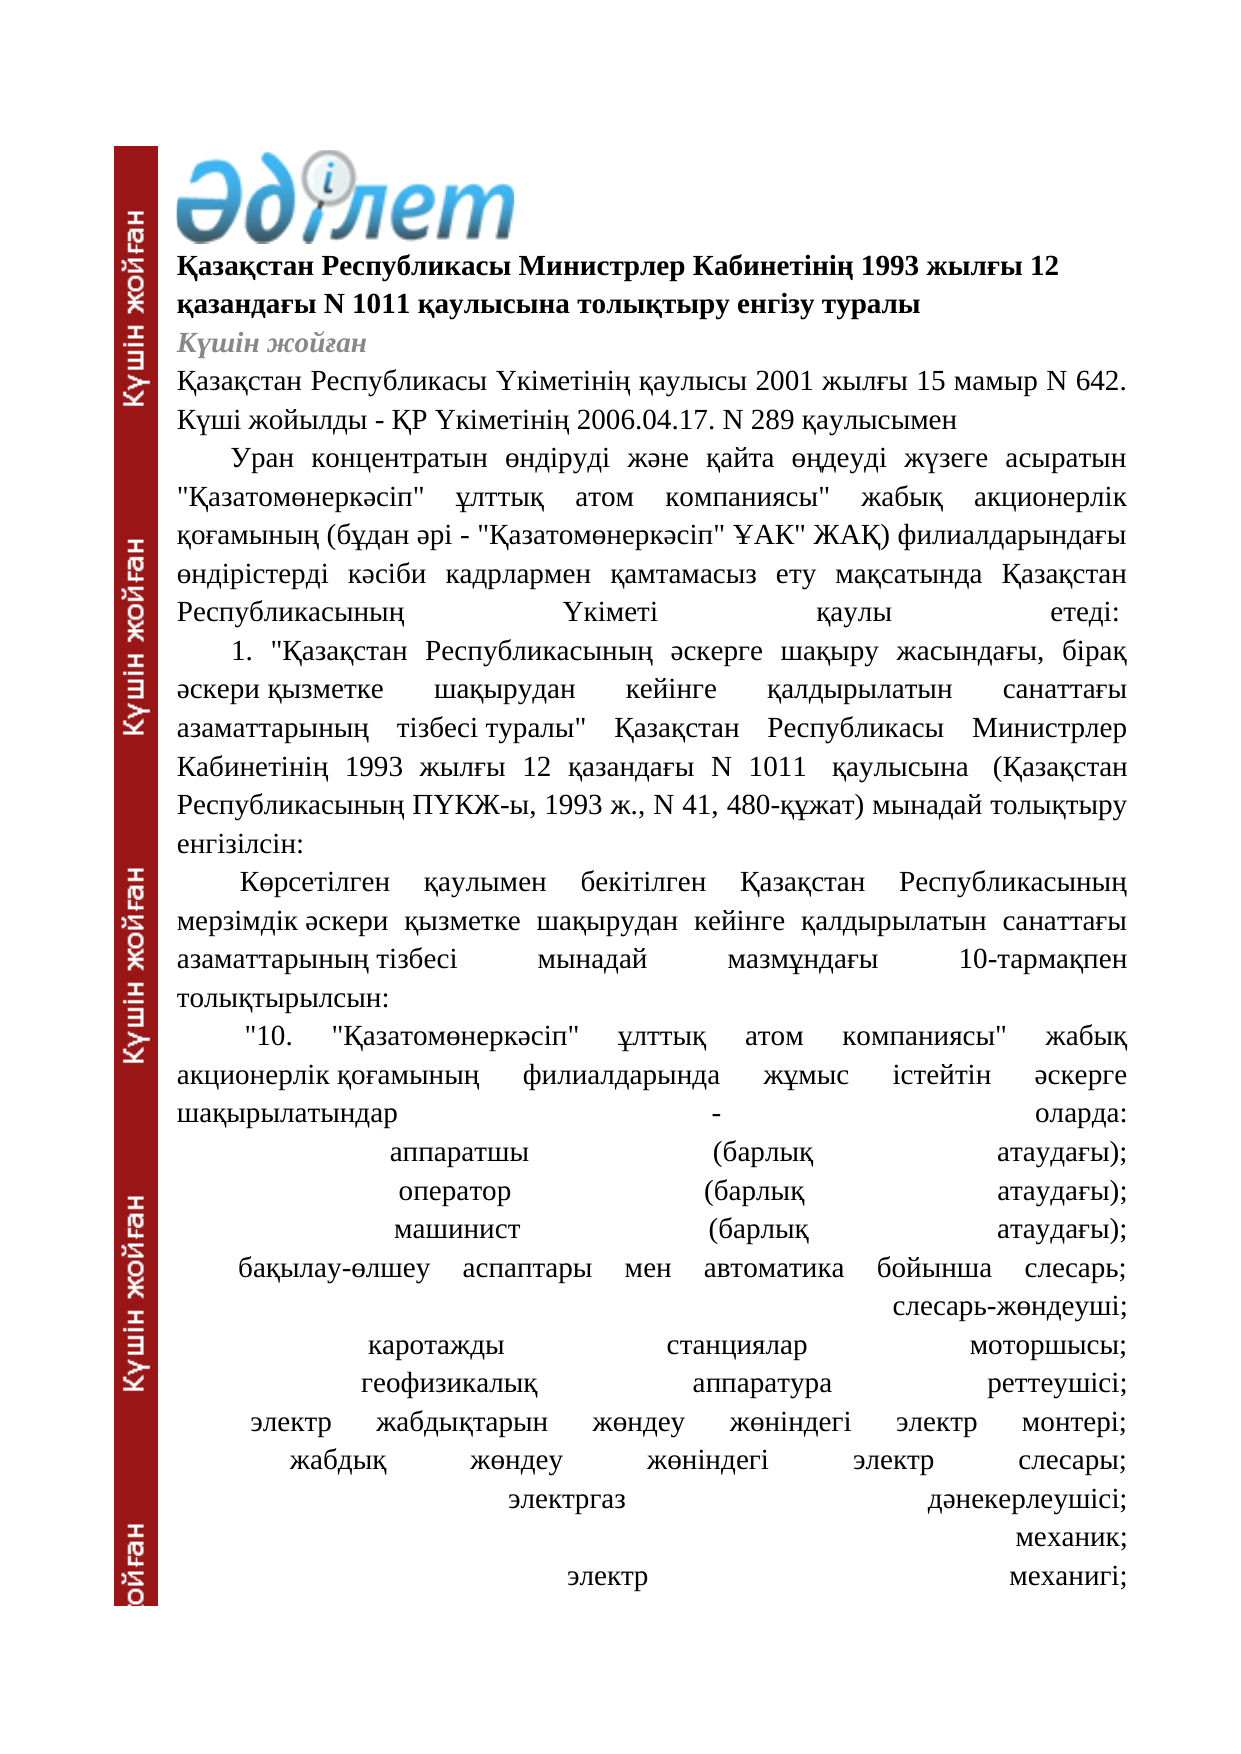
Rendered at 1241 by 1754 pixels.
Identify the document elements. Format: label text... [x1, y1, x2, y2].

picture [176, 150, 515, 244]
picture [114, 1592, 158, 1606]
picture [114, 320, 158, 325]
text Қазақстан Республикасы Министрлер Кабинетінің 1993 жылғы 12 қазандағы N 1011 қаулысына толықтыру енгізу туралы [112, 248, 1128, 320]
text Қазақстан Республикасы Үкіметінің қаулысы 2001 жылғы 15 мамыр N 642. Күші жойылды - ҚР Үкіметінің 2006.04.17. N 289 қаулысымен [112, 363, 1128, 435]
text Күшін жойған [112, 325, 1128, 358]
picture [114, 146, 158, 248]
picture [114, 358, 158, 363]
picture [114, 435, 158, 440]
